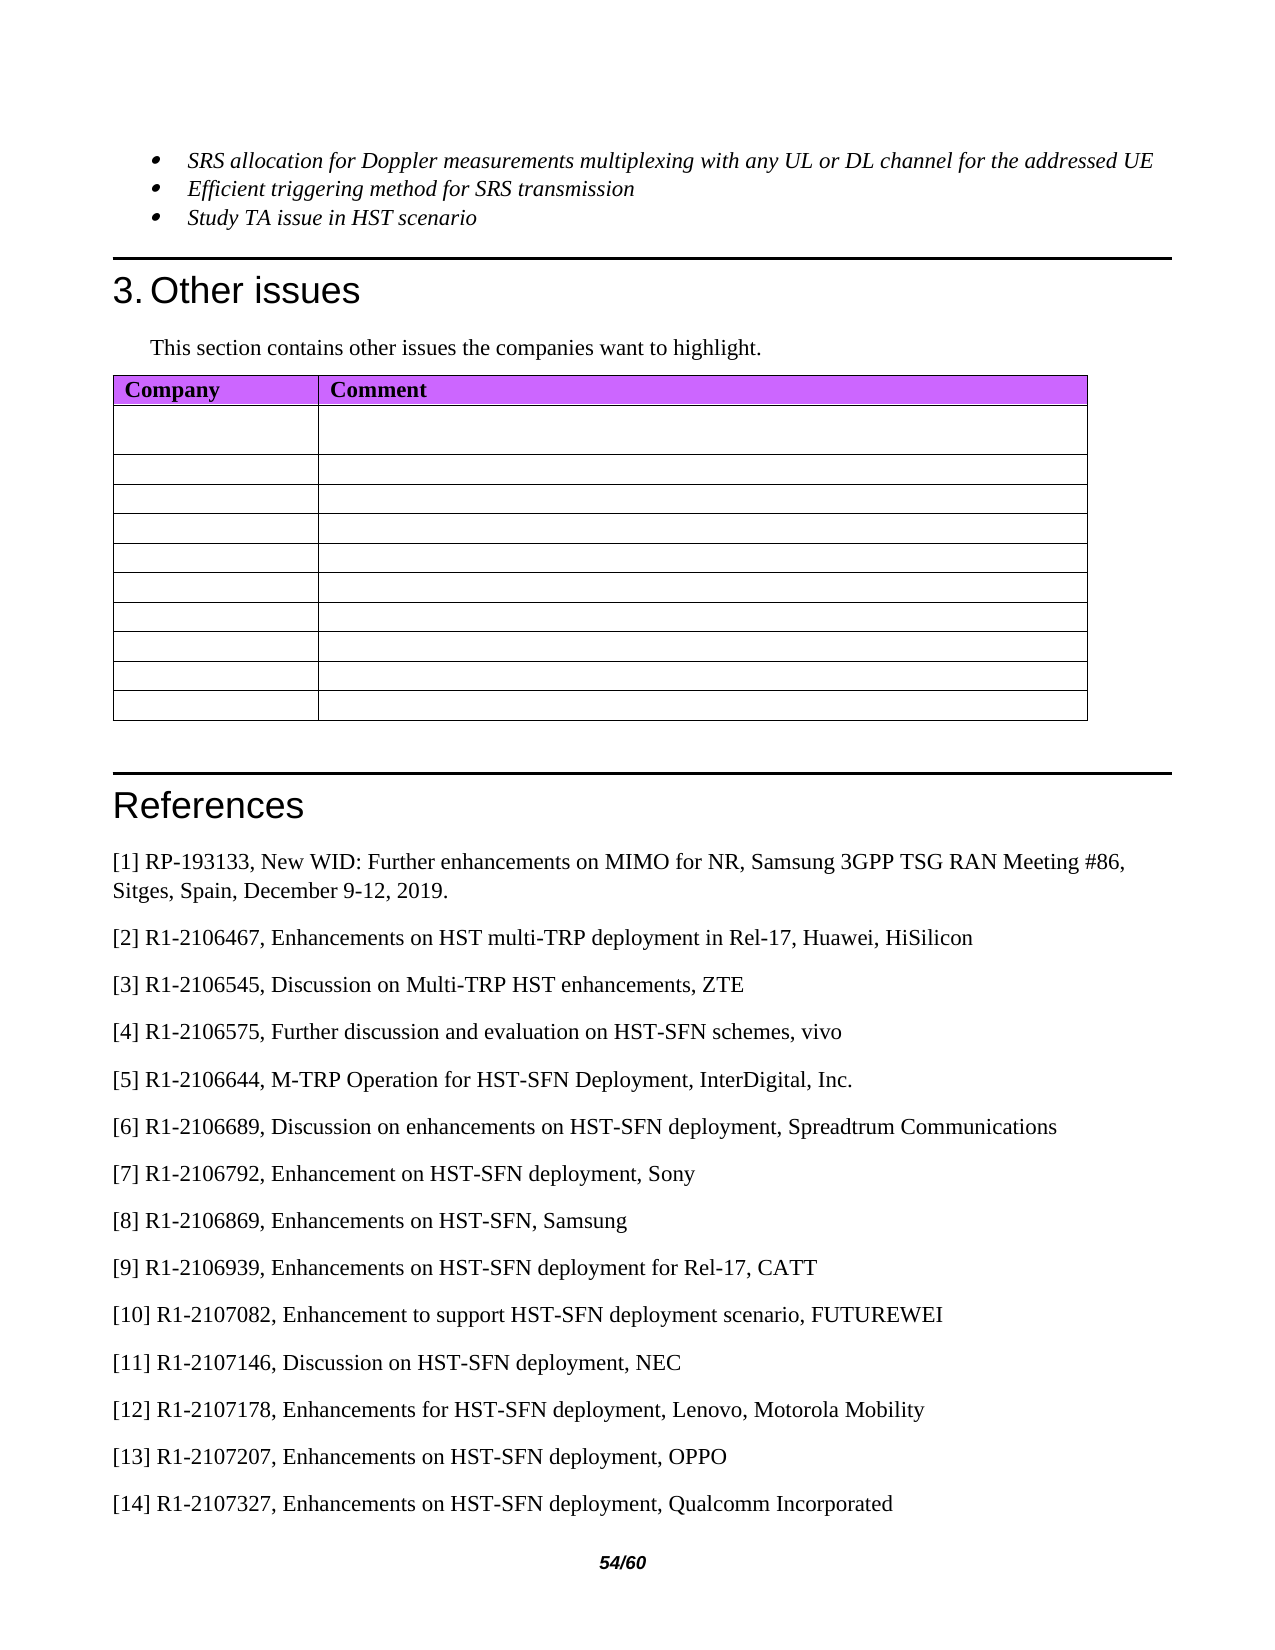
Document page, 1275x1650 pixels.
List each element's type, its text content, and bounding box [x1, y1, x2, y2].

table_cell [319, 603, 1087, 631]
subtitle References [112, 773, 1172, 826]
text [12] R1-2107178, Enhancements for HST-SFN deployment, Lenovo, Motorola Mobility [112, 1396, 1172, 1422]
text [4] R1-2106575, Further discussion and evaluation on HST-SFN schemes, vivo [112, 1018, 1172, 1045]
table_cell [114, 662, 318, 690]
text This section contains other issues the companies want to highlight. [112, 334, 1172, 360]
subtitle Other issues [112, 258, 1172, 312]
text [2] R1-2106467, Enhancements on HST multi-TRP deployment in Rel-17, Huawei, HiSilicon [112, 924, 1172, 950]
table_cell [319, 455, 1087, 484]
text [8] R1-2106869, Enhancements on HST-SFN, Samsung [112, 1207, 1172, 1233]
text [1] RP-193133, New WID: Further enhancements on MIMO for NR, Samsung 3GPP TSG RAN Meeting #86, Sitges, Spain, December 9-12, 2019. [112, 848, 1172, 903]
text [11] R1-2107146, Discussion on HST-SFN deployment, NEC [112, 1349, 1172, 1375]
table_cell [319, 485, 1087, 513]
table_cell [319, 632, 1087, 661]
text [5] R1-2106644, M-TRP Operation for HST-SFN Deployment, InterDigital, Inc. [112, 1066, 1172, 1092]
table_cell [114, 514, 318, 543]
text [6] R1-2106689, Discussion on enhancements on HST-SFN deployment, Spreadtrum Communications [112, 1113, 1172, 1139]
table_cell [319, 544, 1087, 572]
text [14] R1-2107327, Enhancements on HST-SFN deployment, Qualcomm Incorporated [112, 1490, 1172, 1517]
table_cell [114, 691, 318, 720]
table_cell [114, 455, 318, 484]
table_header Company [114, 376, 318, 404]
text [10] R1-2107082, Enhancement to support HST-SFN deployment scenario, FUTUREWEI [112, 1302, 1172, 1328]
table_cell [114, 632, 318, 661]
table_cell [319, 573, 1087, 602]
table_cell [319, 514, 1087, 543]
table_cell [114, 573, 318, 602]
list SRS allocation for Doppler measurements multiplexing with any UL or DL channel for the addressed UE [150, 147, 1172, 173]
table_cell [114, 603, 318, 631]
list Efficient triggering method for SRS transmission [150, 175, 1172, 202]
text [3] R1-2106545, Discussion on Multi-TRP HST enhancements, ZTE [112, 971, 1172, 998]
text [9] R1-2106939, Enhancements on HST-SFN deployment for Rel-17, CATT [112, 1254, 1172, 1281]
table_cell [114, 485, 318, 513]
table_cell [114, 406, 318, 454]
table_cell [319, 406, 1087, 454]
table_header Comment [319, 376, 1087, 404]
table_cell [114, 544, 318, 572]
text [7] R1-2106792, Enhancement on HST-SFN deployment, Sony [112, 1160, 1172, 1186]
list Study TA issue in HST scenario [150, 204, 1172, 230]
text [13] R1-2107207, Enhancements on HST-SFN deployment, OPPO [112, 1443, 1172, 1469]
table_cell [319, 662, 1087, 690]
table_cell [319, 691, 1087, 720]
